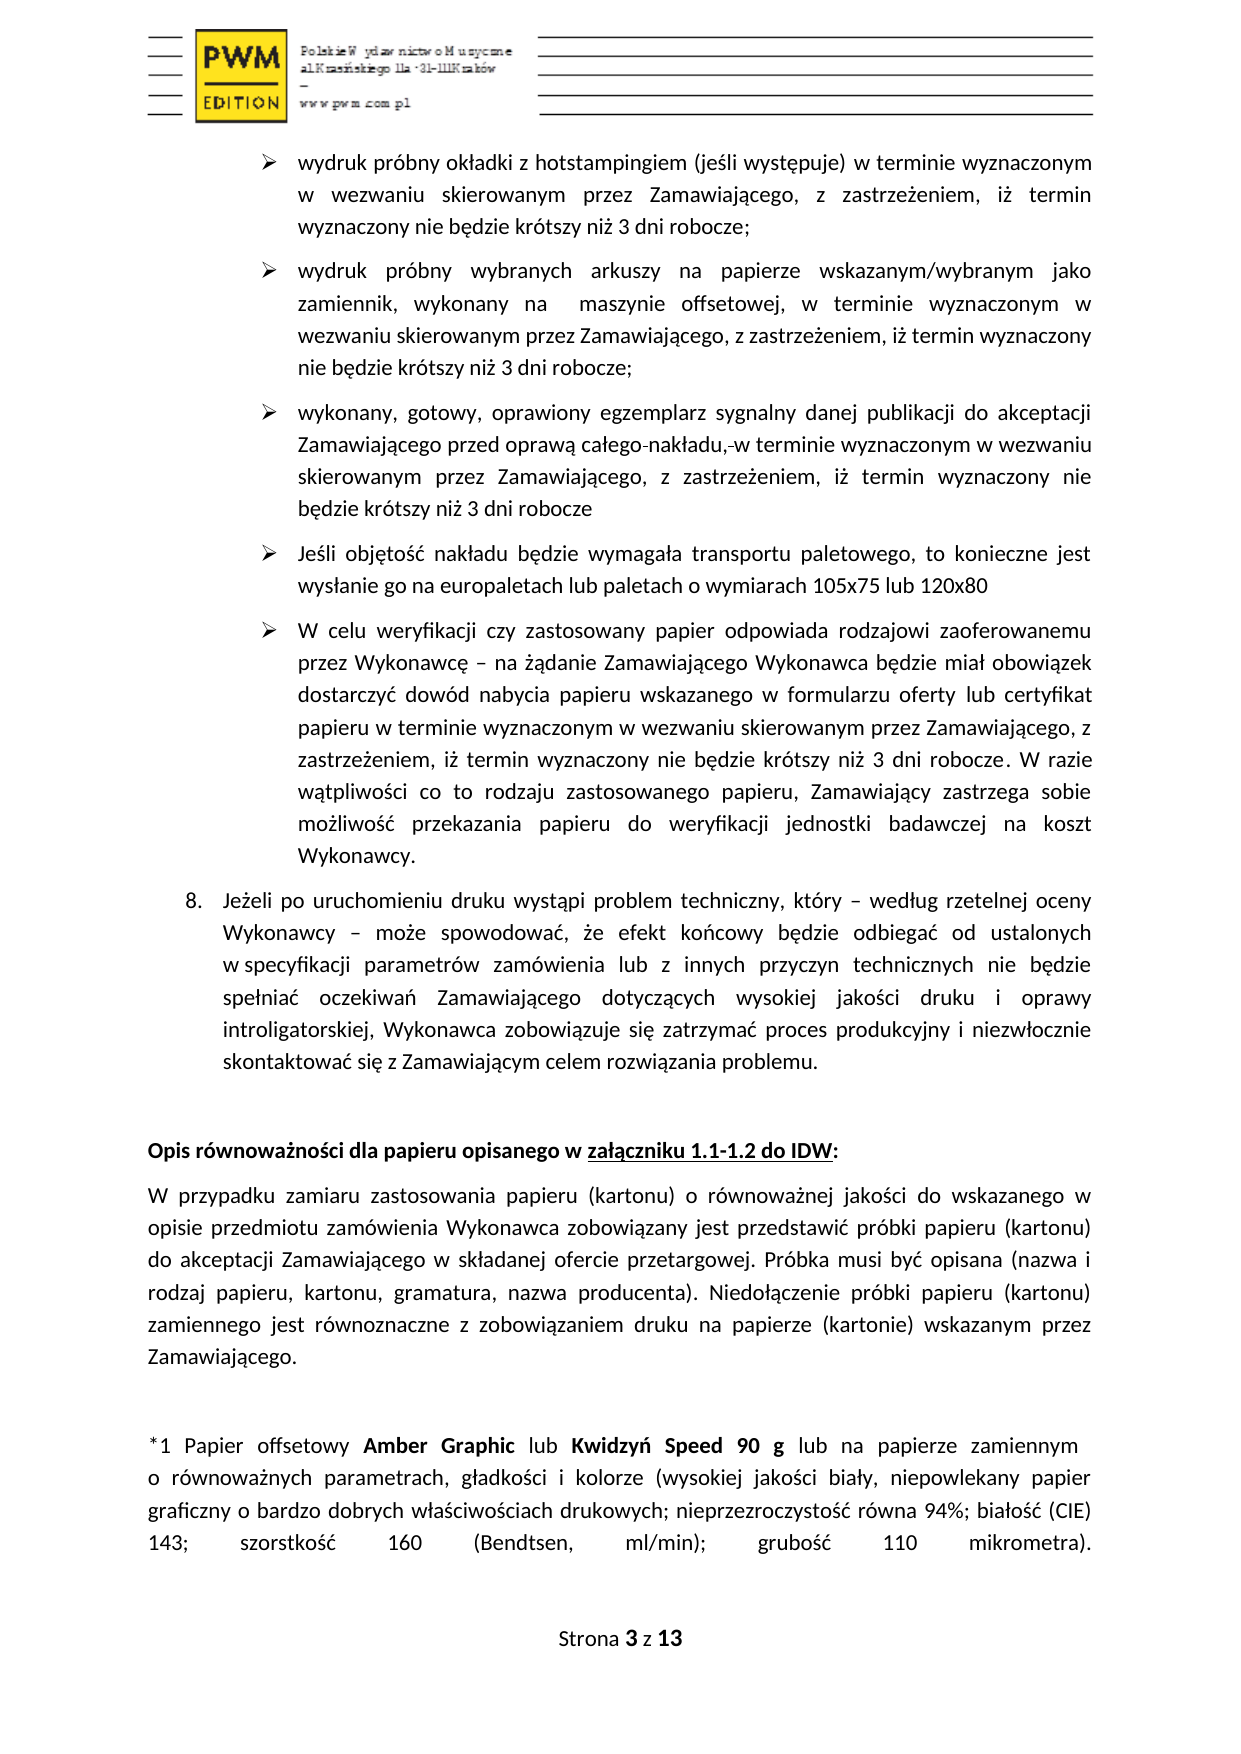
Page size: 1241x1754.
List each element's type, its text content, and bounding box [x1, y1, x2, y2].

list wykonany, gotowy, oprawiony egzemplarz sygnalny danej publikacji do akceptacji Zamawiającego przed oprawą całego nakładu, w terminie wyznaczonym w wezwaniu skierowanym przez Zamawiającego, z zastrzeżeniem, iż termin wyznaczony nie będzie krótszy niż 3 dni robocze [260, 398, 1093, 522]
list Jeśli objętość nakładu będzie wymagała transportu paletowego, to konieczne jest wysłanie go na europaletach lub paletach o wymiarach 105x75 lub 120x80 [260, 539, 1093, 599]
list wydruk próbny wybranych arkuszy na papierze wskazanym/wybranym jako zamiennik, wykonany na maszynie offsetowej, w terminie wyznaczonym w wezwaniu skierowanym przez Zamawiającego, z zastrzeżeniem, iż termin wyznaczony nie będzie krótszy niż 3 dni robocze; [260, 257, 1093, 381]
text Opis równoważności dla papieru opisanego w załączniku 1.1-1.2 do IDW: [148, 1136, 1093, 1164]
text W przypadku zamiaru zastosowania papieru (kartonu) o równoważnej jakości do wskazanego w opisie przedmiotu zamówienia Wykonawca zobowiązany jest przedstawić próbki papieru (kartonu) do akceptacji Zamawiającego w składanej ofercie przetargowej. Próbka musi być opisana (nazwa i rodzaj papieru, kartonu, gramatura, nazwa producenta). Niedołączenie próbki papieru (kartonu) zamiennego jest równoznaczne z zobowiązaniem druku na papierze (kartonie) wskazanym przez Zamawiającego. [148, 1181, 1093, 1370]
list W celu weryfikacji czy zastosowany papier odpowiada rodzajowi zaoferowanemu przez Wykonawcę – na żądanie Zamawiającego Wykonawca będzie miał obowiązek dostarczyć dowód nabycia papieru wskazanego w formularzu oferty lub certyfikat papieru w terminie wyznaczonym w wezwaniu skierowanym przez Zamawiającego, z zastrzeżeniem, iż termin wyznaczony nie będzie krótszy niż 3 dni robocze. W razie wątpliwości co to rodzaju zastosowanego papieru, Zamawiający zastrzega sobie możliwość przekazania papieru do weryfikacji jednostki badawczej na koszt Wykonawcy. [260, 616, 1093, 869]
list wydruk próbny okładki z hotstampingiem (jeśli występuje) w terminie wyznaczonym w wezwaniu skierowanym przez Zamawiającego, z zastrzeżeniem, iż termin wyznaczony nie będzie krótszy niż 3 dni robocze; [260, 148, 1093, 240]
picture [147, 29, 1095, 125]
list Jeżeli po uruchomieniu druku wystąpi problem techniczny, który – według rzetelnej oceny Wykonawcy – może spowodować, że efekt końcowy będzie odbiegać od ustalonych w specyfikacji parametrów zamówienia lub z innych przyczyn technicznych nie będzie spełniać oczekiwań Zamawiającego dotyczących wysokiej jakości druku i oprawy introligatorskiej, Wykonawca zobowiązuje się zatrzymać proces produkcyjny i niezwłocznie skontaktować się z Zamawiającym celem rozwiązania problemu. [185, 886, 1093, 1075]
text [148, 1399, 1093, 1588]
